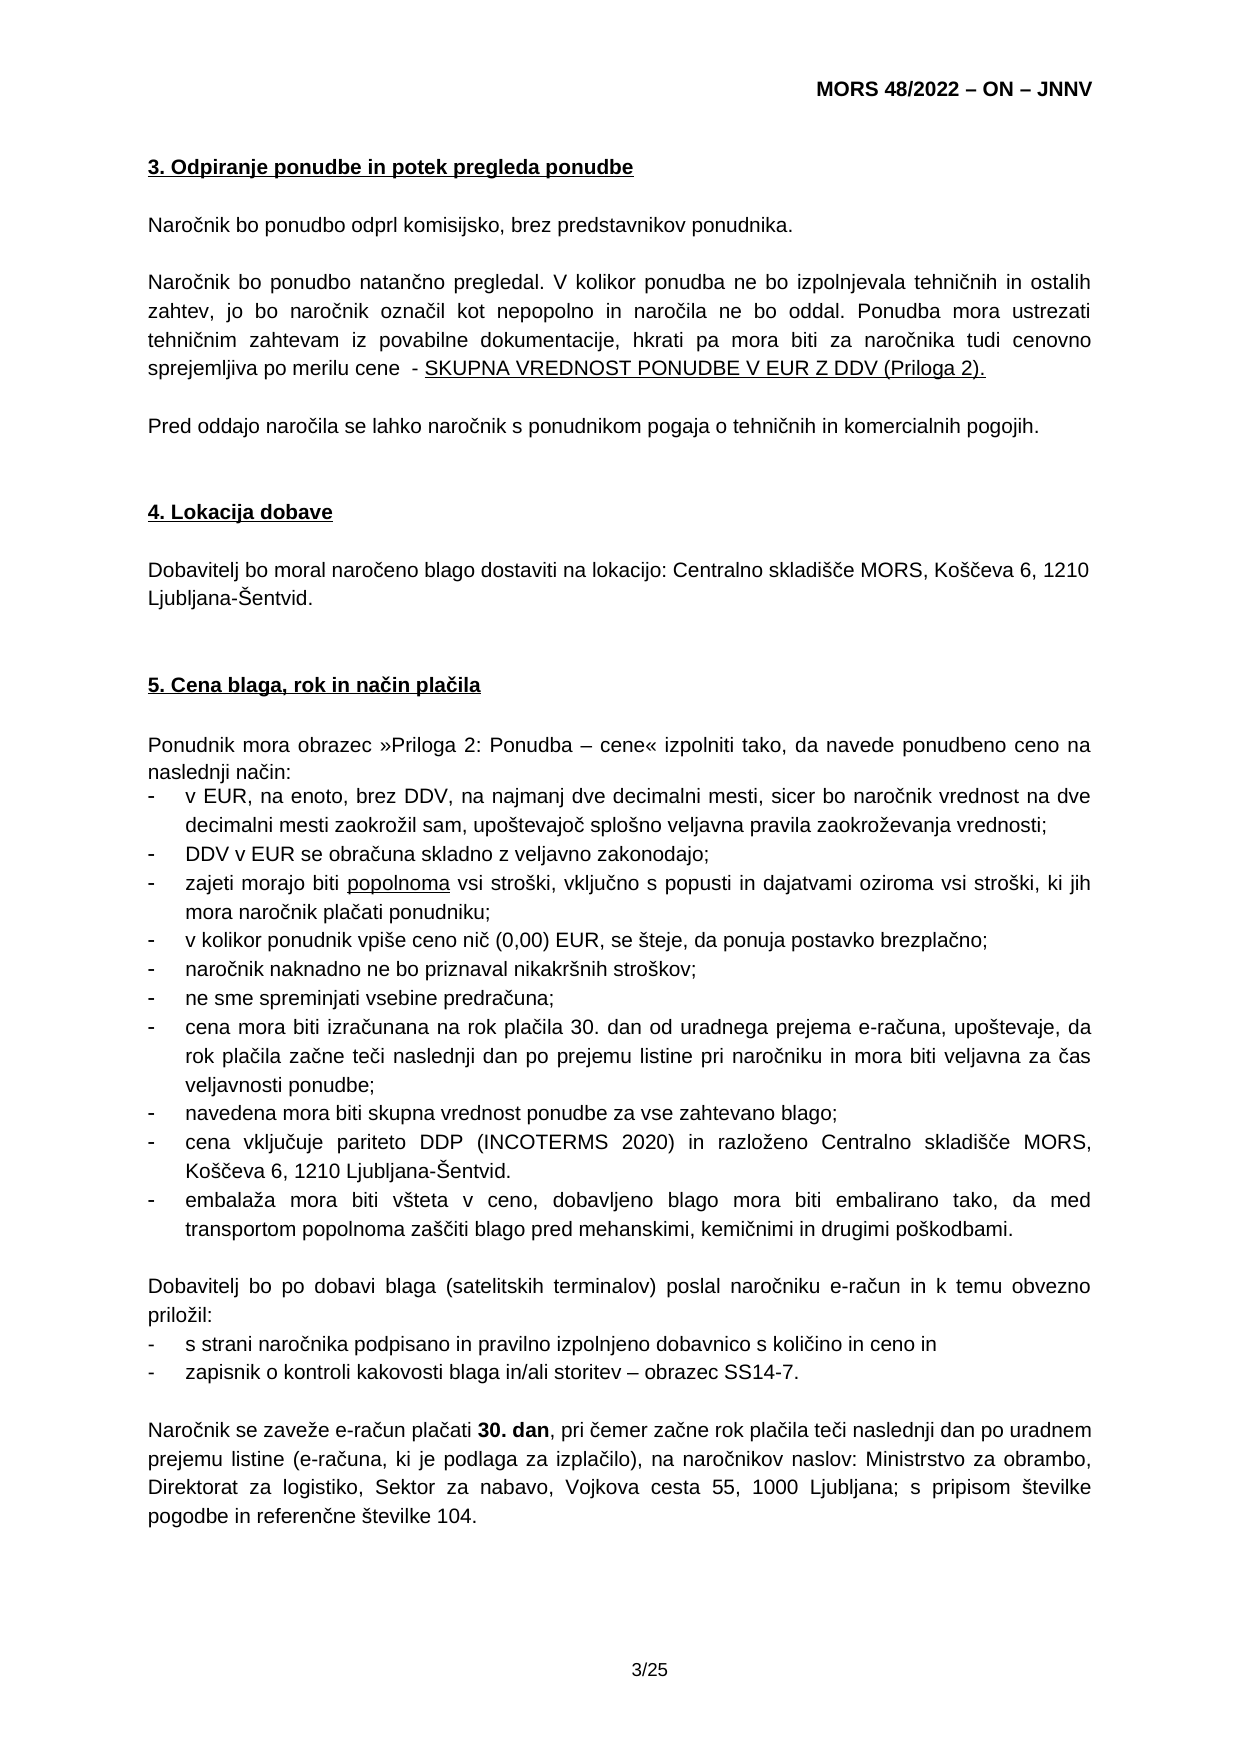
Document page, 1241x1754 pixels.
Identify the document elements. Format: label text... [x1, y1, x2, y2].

list v EUR, na enoto, brez DDV, na najmanj dve decimalni mesti, sicer bo naročnik vrednost na dve decimalni mesti zaokrožil sam, upoštevajoč splošno veljavna pravila zaokroževanja vrednosti; [148, 784, 1092, 837]
list ne sme spreminjati vsebine predračuna; [148, 986, 1092, 1010]
list DDV v EUR se obračuna skladno z veljavno zakonodajo; [148, 842, 1092, 866]
list embalaža mora biti všteta v ceno, dobavljeno blago mora biti embalirano tako, da med transportom popolnoma zaščiti blago pred mehanskimi, kemičnimi in drugimi poškodbami. [148, 1188, 1092, 1240]
text Naročnik bo ponudbo natančno pregledal. V kolikor ponudba ne bo izpolnjevala tehničnih in ostalih zahtev, jo bo naročnik označil kot nepopolno in naročila ne bo oddal. Ponudba mora ustrezati tehničnim zahtevam iz povabilne dokumentacije, hkrati pa mora biti za naročnika tudi cenovno sprejemljiva po merilu cene - SKUPNA VREDNOST PONUDBE V EUR Z DDV (Priloga 2). [148, 270, 1092, 380]
text Dobavitelj bo moral naročeno blago dostaviti na lokacijo: Centralno skladišče MORS, Koščeva 6, 1210 Ljubljana-Šentvid. [148, 557, 1092, 610]
list naročnik naknadno ne bo priznaval nikakršnih stroškov; [148, 957, 1092, 981]
list cena vključuje pariteto DDP (INCOTERMS 2020) in razloženo Centralno skladišče MORS, Koščeva 6, 1210 Ljubljana-Šentvid. [148, 1130, 1092, 1183]
text 4. Lokacija dobave [148, 500, 1092, 524]
list cena mora biti izračunana na rok plačila 30. dan od uradnega prejema e-računa, upoštevaje, da rok plačila začne teči naslednji dan po prejemu listine pri naročniku in mora biti veljavna za čas veljavnosti ponudbe; [148, 1015, 1092, 1096]
text 3. Odpiranje ponudbe in potek pregleda ponudbe [148, 155, 1092, 179]
list v kolikor ponudnik vpiše ceno nič (0,00) EUR, se šteje, da ponuja postavko brezplačno; [148, 928, 1092, 952]
text Naročnik se zaveže e-račun plačati 30. dan, pri čemer začne rok plačila teči naslednji dan po uradnem prejemu listine (e-računa, ki je podlaga za izplačilo), na naročnikov naslov: Ministrstvo za obrambo, Direktorat za logistiko, Sektor za nabavo, Vojkova cesta 55, 1000 Ljubljana; s pripisom številke pogodbe in referenčne številke 104. [148, 1418, 1092, 1528]
text Ponudnik mora obrazec »Priloga 2: Ponudba – cene« izpolniti tako, da navede ponudbeno ceno na naslednji način: [148, 730, 1092, 784]
text Pred oddajo naročila se lahko naročnik s ponudnikom pogaja o tehničnih in komercialnih pogojih. [148, 414, 1092, 438]
text 5. Cena blaga, rok in način plačila [148, 672, 1092, 696]
list zapisnik o kontroli kakovosti blaga in/ali storitev – obrazec SS14-7. [148, 1360, 1092, 1384]
list navedena mora biti skupna vrednost ponudbe za vse zahtevano blago; [148, 1101, 1092, 1125]
list zajeti morajo biti popolnoma vsi stroški, vključno s popusti in dajatvami oziroma vsi stroški, ki jih mora naročnik plačati ponudniku; [148, 871, 1092, 923]
list s strani naročnika podpisano in pravilno izpolnjeno dobavnico s količino in ceno in [148, 1331, 1092, 1355]
text Dobavitelj bo po dobavi blaga (satelitskih terminalov) poslal naročniku e-račun in k temu obvezno priložil: [148, 1274, 1092, 1327]
text Naročnik bo ponudbo odprl komisijsko, brez predstavnikov ponudnika. [148, 212, 1092, 236]
